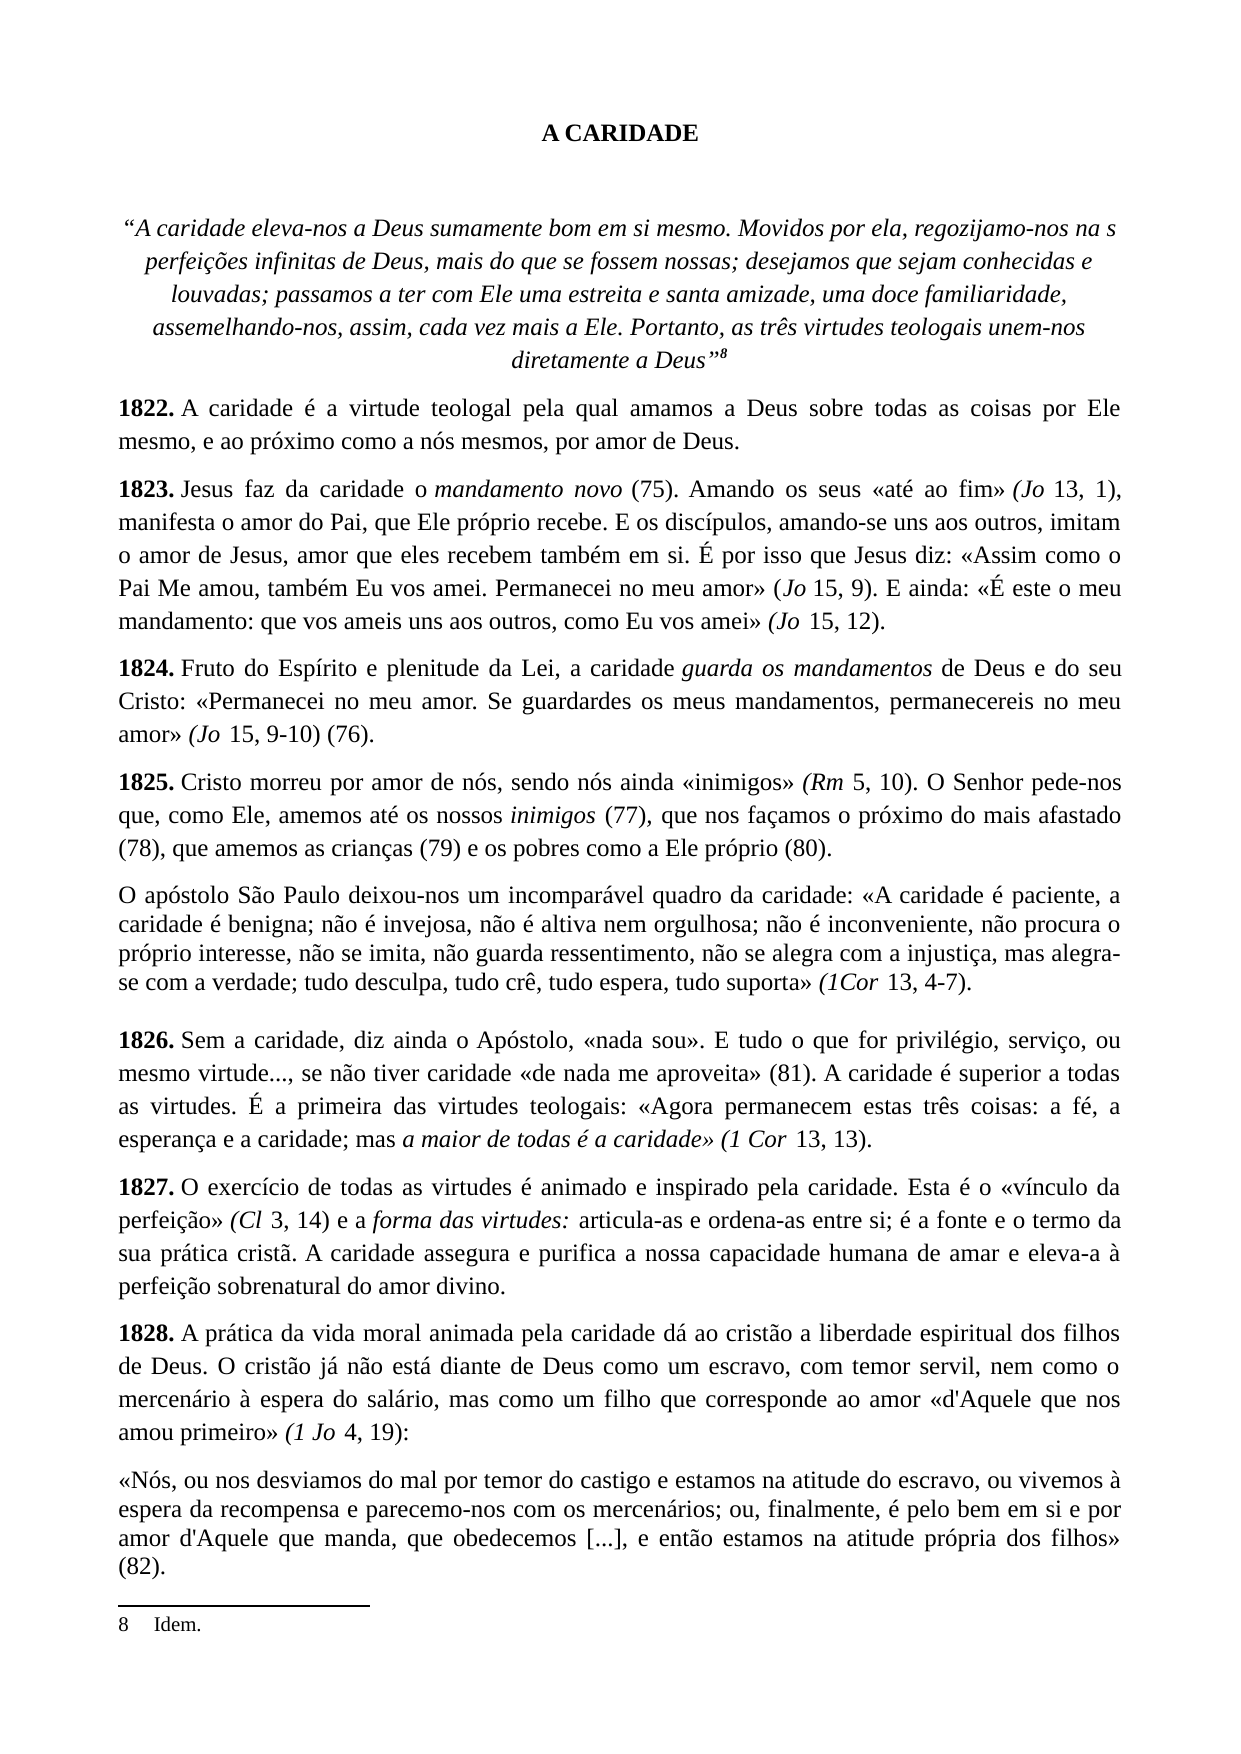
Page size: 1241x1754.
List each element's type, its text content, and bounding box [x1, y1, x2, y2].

text 1825. Cristo morreu por amor de nós, sendo nós ainda «inimigos» (Rm 5, 10). O Senhor pede-nos que, como Ele, amemos até os nossos inimigos (77), que nos façamos o próximo do mais afastado (78), que amemos as crianças (79) e os pobres como a Ele próprio (80). [118, 767, 1122, 862]
text 1827. O exercício de todas as virtudes é animado e inspirado pela caridade. Esta é o «vínculo da perfeição» (Cl 3, 14) e a forma das virtudes: articula-as e ordena-as entre si; é a fonte e o termo da sua prática cristã. A caridade assegura e purifica a nossa capacidade humana de amar e eleva-a à perfeição sobrenatural do amor divino. [118, 1172, 1122, 1299]
text A CARIDADE [118, 118, 1122, 147]
text 1828. A prática da vida moral animada pela caridade dá ao cristão a liberdade espiritual dos filhos de Deus. O cristão já não está diante de Deus como um escravo, com temor servil, nem como o mercenário à espera do salário, mas como um filho que corresponde ao amor «d'Aquele que nos amou primeiro» (1 Jo 4, 19): [118, 1318, 1122, 1446]
text 1824. Fruto do Espírito e plenitude da Lei, a caridade guarda os mandamentos de Deus e do seu Cristo: «Permanecei no meu amor. Se guardardes os meus mandamentos, permanecereis no meu amor» (Jo 15, 9-10) (76). [118, 653, 1122, 748]
text 1826. Sem a caridade, diz ainda o Apóstolo, «nada sou». E tudo o que for privilégio, serviço, ou mesmo virtude..., se não tiver caridade «de nada me aproveita» (81). A caridade é superior a todas as virtudes. É a primeira das virtudes teologais: «Agora permanecem estas três coisas: a fé, a esperança e a caridade; mas a maior de todas é a caridade» (1 Cor 13, 13). [118, 1025, 1122, 1153]
text “A caridade eleva-nos a Deus sumamente bom em si mesmo. Movidos por ela, regozijamo-nos na s perfeições infinitas de Deus, mais do que se fossem nossas; desejamos que sejam conhecidas e louvadas; passamos a ter com Ele uma estreita e santa amizade, uma doce familiaridade, assemelhando-nos, assim, cada vez mais a Ele. Portanto, as três virtudes teologais unem-nos diretamente a Deus” [118, 213, 1122, 374]
text O apóstolo São Paulo deixou-nos um incomparável quadro da caridade: «A caridade é paciente, a caridade é benigna; não é invejosa, não é altiva nem orgulhosa; não é inconveniente, não procura o próprio interesse, não se imita, não guarda ressentimento, não se alegra com a injustiça, mas alegra-se com a verdade; tudo desculpa, tudo crê, tudo espera, tudo suporta» (1Cor 13, 4-7). [118, 881, 1122, 996]
text 1823. Jesus faz da caridade o mandamento novo (75). Amando os seus «até ao fim» (Jo 13, 1), manifesta o amor do Pai, que Ele próprio recebe. E os discípulos, amando-se uns aos outros, imitam o amor de Jesus, amor que eles recebem também em si. É por isso que Jesus diz: «Assim como o Pai Me amou, também Eu vos amei. Permanecei no meu amor» (Jo 15, 9). E ainda: «É este o meu mandamento: que vos ameis uns aos outros, como Eu vos amei» (Jo 15, 12). [118, 474, 1122, 634]
text «Nós, ou nos desviamos do mal por temor do castigo e estamos na atitude do escravo, ou vivemos à espera da recompensa e parecemo-nos com os mercenários; ou, finalmente, é pelo bem em si e por amor d'Aquele que manda, que obedecemos [...], e então estamos na atitude própria dos filhos» (82). [118, 1465, 1122, 1580]
text 1822. A caridade é a virtude teologal pela qual amamos a Deus sobre todas as coisas por Ele mesmo, e ao próximo como a nós mesmos, por amor de Deus. [118, 393, 1122, 455]
